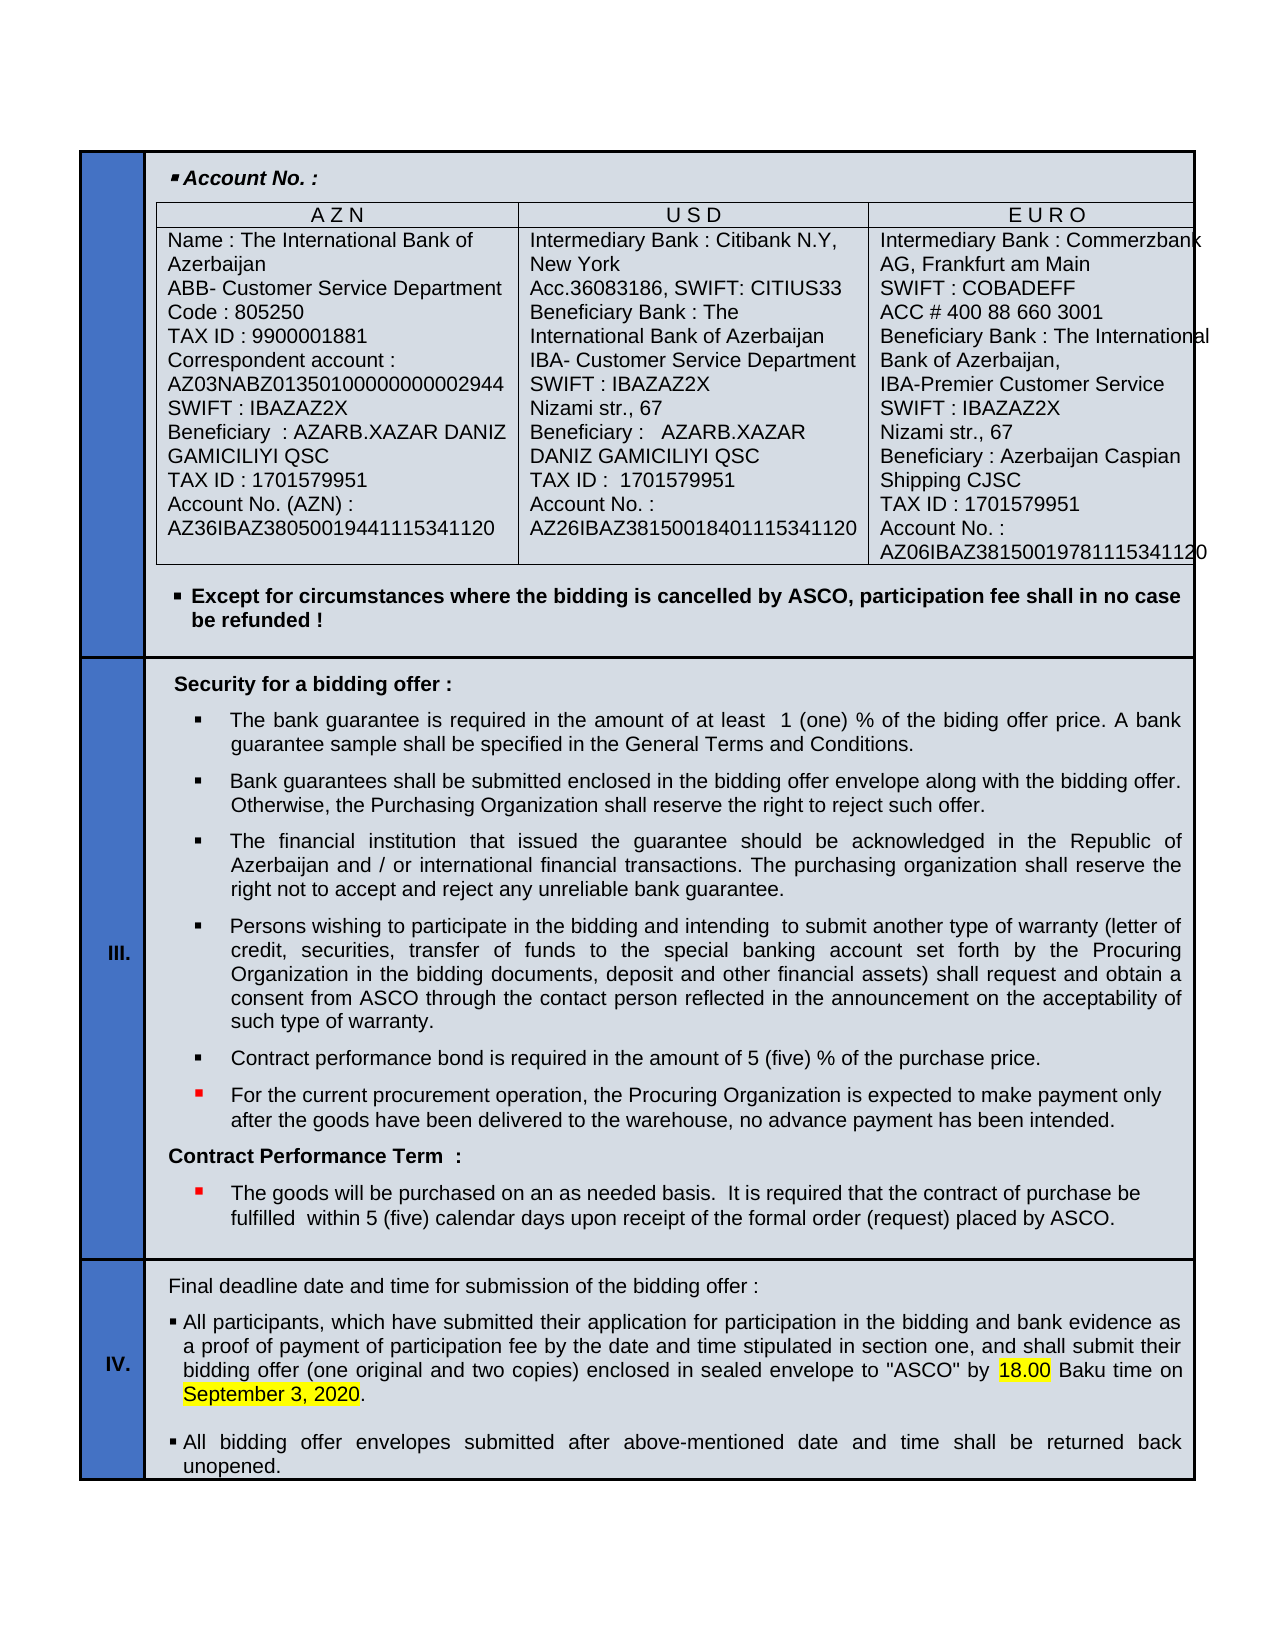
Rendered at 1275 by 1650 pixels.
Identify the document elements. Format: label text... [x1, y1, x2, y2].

table_cell [82, 1261, 143, 1478]
table_cell Final deadline date and time for submission of the bidding offer : All participants, which have submitted their application for participation in the bidding and bank evidence as a proof of payment of participation fee by the date and time stipulated in section one, and shall submit their bidding offer (one original and two copies) enclosed in sealed envelope to "ASCO" by 18.00 Baku time on September 3, 2020. All bidding offer envelopes submitted after above-mentioned date and time shall be returned back unopened. [146, 1261, 1193, 1478]
table_cell Security for a bidding offer : The bank guarantee is required in the amount of at least 1 (one) % of the biding offer price. A bank guarantee sample shall be specified in the General Terms and Conditions. Bank guarantees shall be submitted enclosed in the bidding offer envelope along with the bidding offer. Otherwise, the Purchasing Organization shall reserve the right to reject such offer. The financial institution that issued the guarantee should be acknowledged in the Republic of Azerbaijan and / or international financial transactions. The purchasing organization shall reserve the right not to accept and reject any unreliable bank guarantee. Persons wishing to participate in the bidding and intending to submit another type of warranty (letter of credit, securities, transfer of funds to the special banking account set forth by the Procuring Organization in the bidding documents, deposit and other financial assets) shall request and obtain a consent from ASCO through the contact person reflected in the announcement on the acceptability of such type of warranty. Contract performance bond is required in the amount of 5 (five) % of the purchase price. For the current procurement operation, the Procuring Organization is expected to make payment only after the goods have been delivered to the warehouse, no advance payment has been intended. Contract Performance Term : The goods will be purchased on an as needed basis. It is required that the contract of purchase be fulfilled within 5 (five) calendar days upon receipt of the formal order (request) placed by ASCO. [146, 659, 1193, 1258]
table_cell [82, 153, 143, 656]
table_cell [146, 153, 1193, 656]
table_cell [82, 659, 143, 1258]
